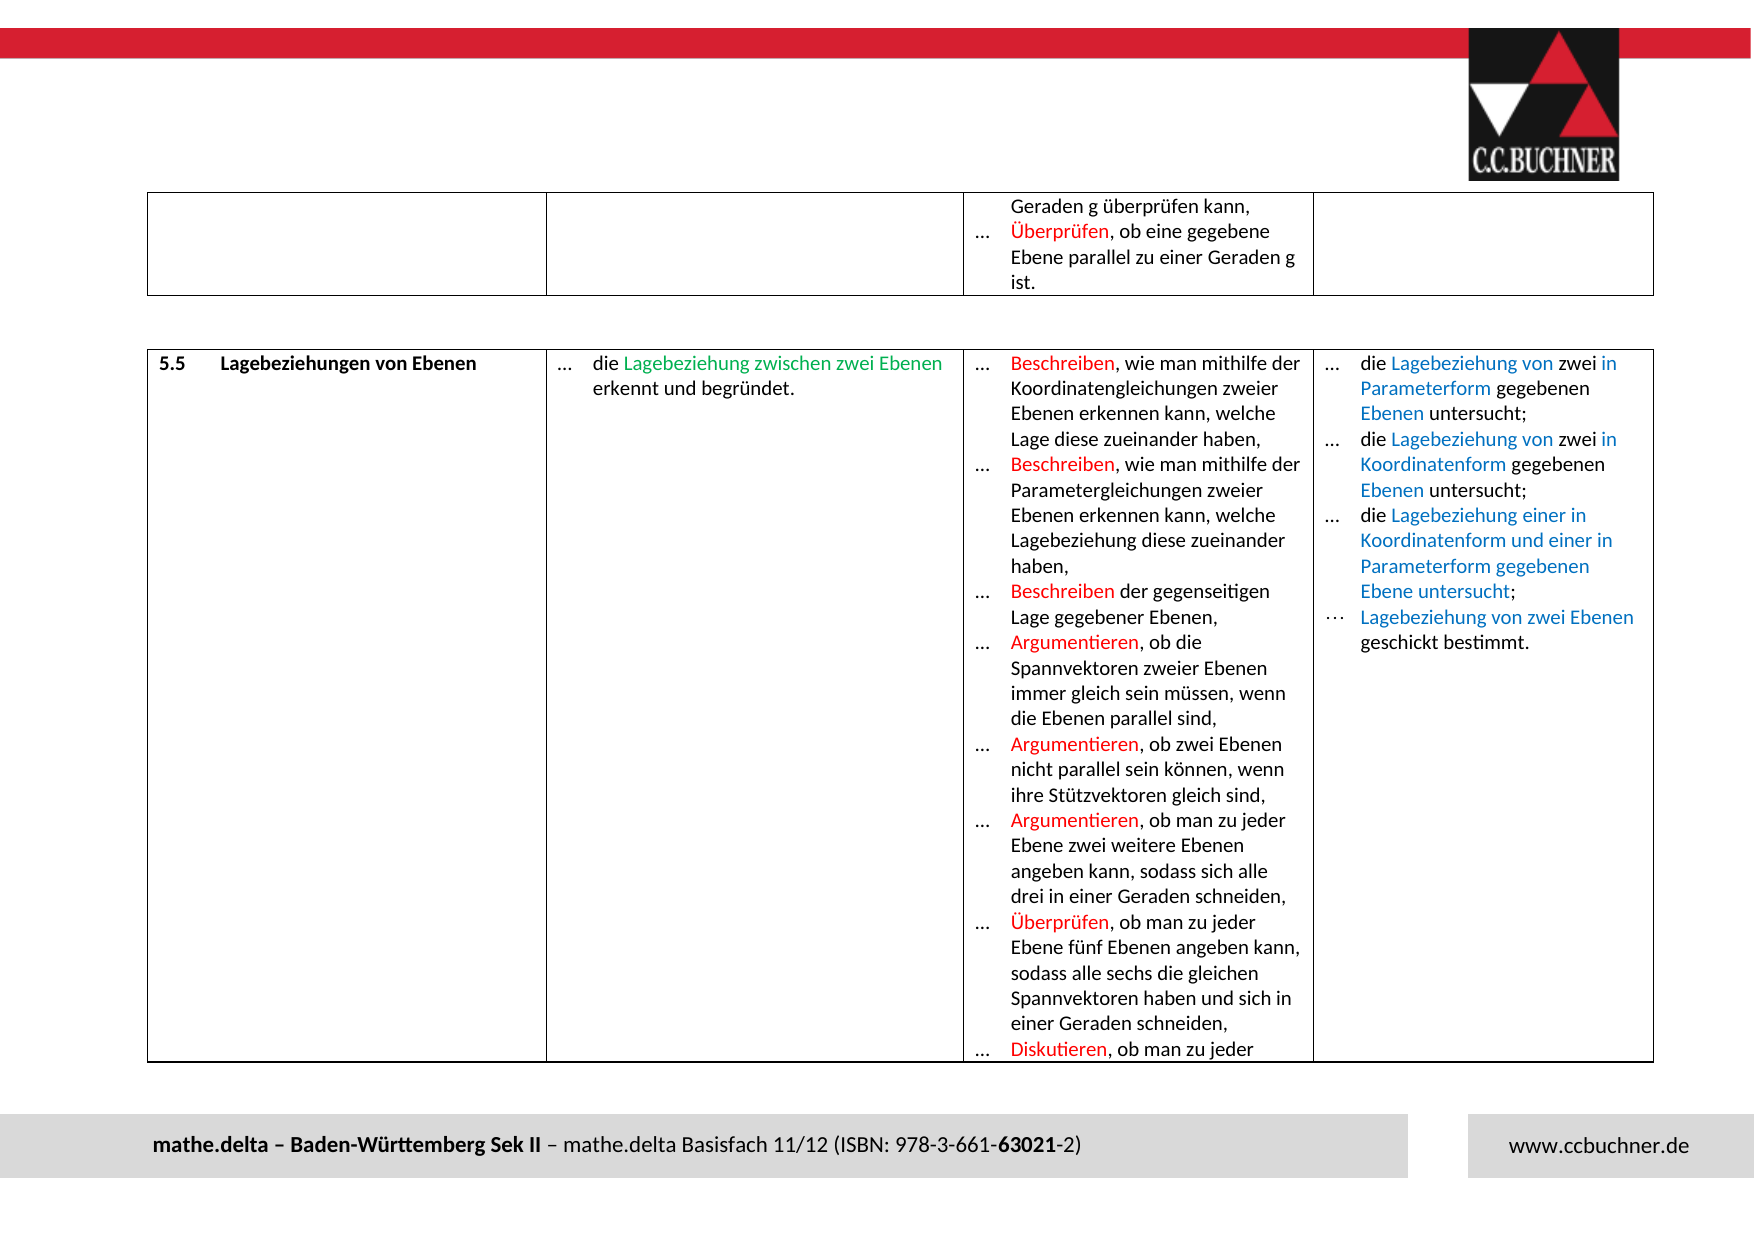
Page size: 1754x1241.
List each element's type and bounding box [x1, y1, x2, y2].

table_cell [1314, 193, 1653, 295]
table_header [1314, 350, 1653, 1061]
table_header [547, 350, 963, 1061]
table_header [964, 350, 1313, 1061]
table_header [148, 350, 546, 1061]
table_cell [148, 193, 546, 295]
table_cell [964, 193, 1313, 295]
table_cell [547, 193, 963, 295]
